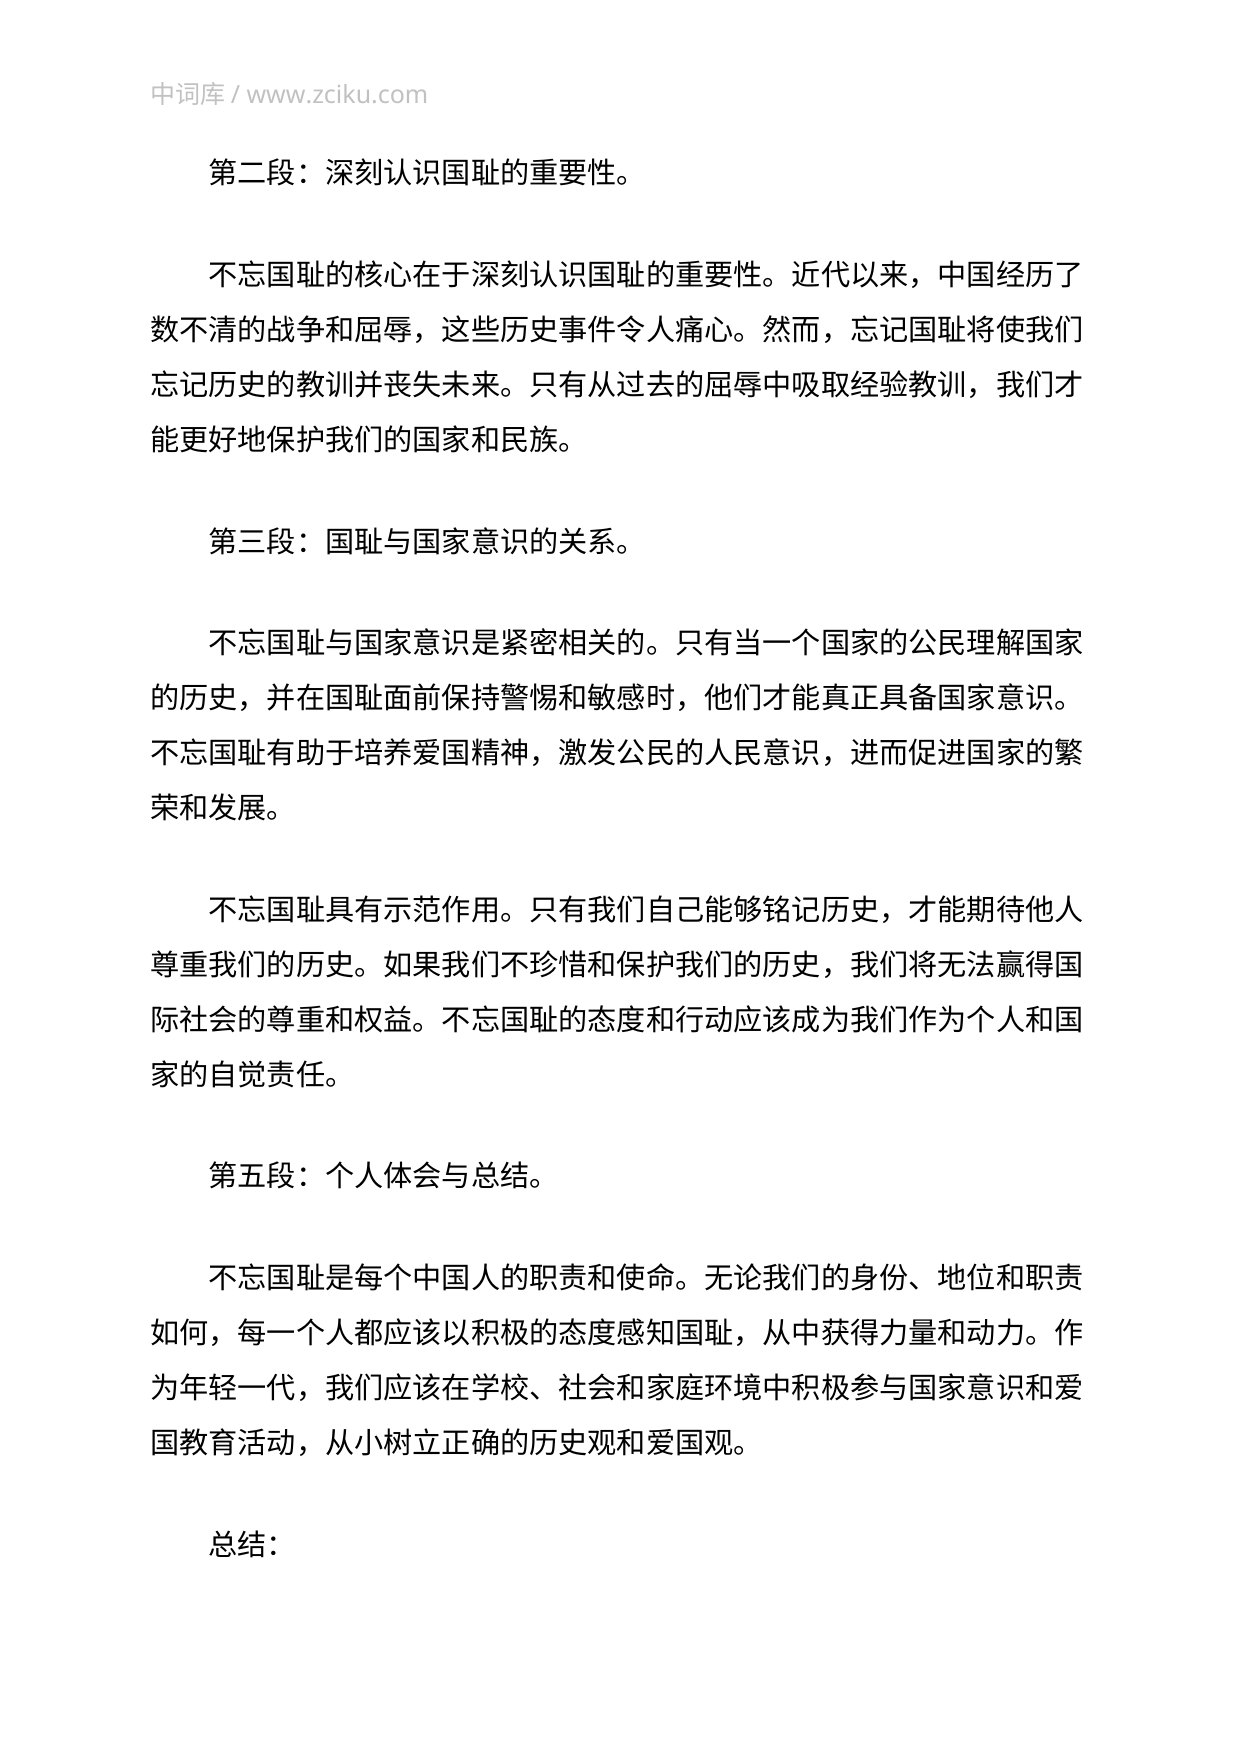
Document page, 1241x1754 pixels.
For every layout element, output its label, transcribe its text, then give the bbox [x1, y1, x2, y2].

text 不忘国耻具有示范作用。只有我们自己能够铭记历史，才能期待他人尊重我们的历史。如果我们不珍惜和保护我们的历史，我们将无法赢得国际社会的尊重和权益。不忘国耻的态度和行动应该成为我们作为个人和国家的自觉责任。 [150, 886, 1090, 1093]
text 第五段：个人体会与总结。 [150, 1153, 1090, 1195]
text 不忘国耻是每个中国人的职责和使命。无论我们的身份、地位和职责如何，每一个人都应该以积极的态度感知国耻，从中获得力量和动力。作为年轻一代，我们应该在学校、社会和家庭环境中积极参与国家意识和爱国教育活动，从小树立正确的历史观和爱国观。 [150, 1255, 1090, 1462]
text 第二段：深刻认识国耻的重要性。 [150, 150, 1090, 192]
text 不忘国耻与国家意识是紧密相关的。只有当一个国家的公民理解国家的历史，并在国耻面前保持警惕和敏感时，他们才能真正具备国家意识。不忘国耻有助于培养爱国精神，激发公民的人民意识，进而促进国家的繁荣和发展。 [150, 620, 1090, 827]
text 不忘国耻的核心在于深刻认识国耻的重要性。近代以来，中国经历了数不清的战争和屈辱，这些历史事件令人痛心。然而，忘记国耻将使我们忘记历史的教训并丧失未来。只有从过去的屈辱中吸取经验教训，我们才能更好地保护我们的国家和民族。 [150, 252, 1090, 459]
text 总结： [150, 1521, 1090, 1563]
text 第三段：国耻与国家意识的关系。 [150, 518, 1090, 561]
